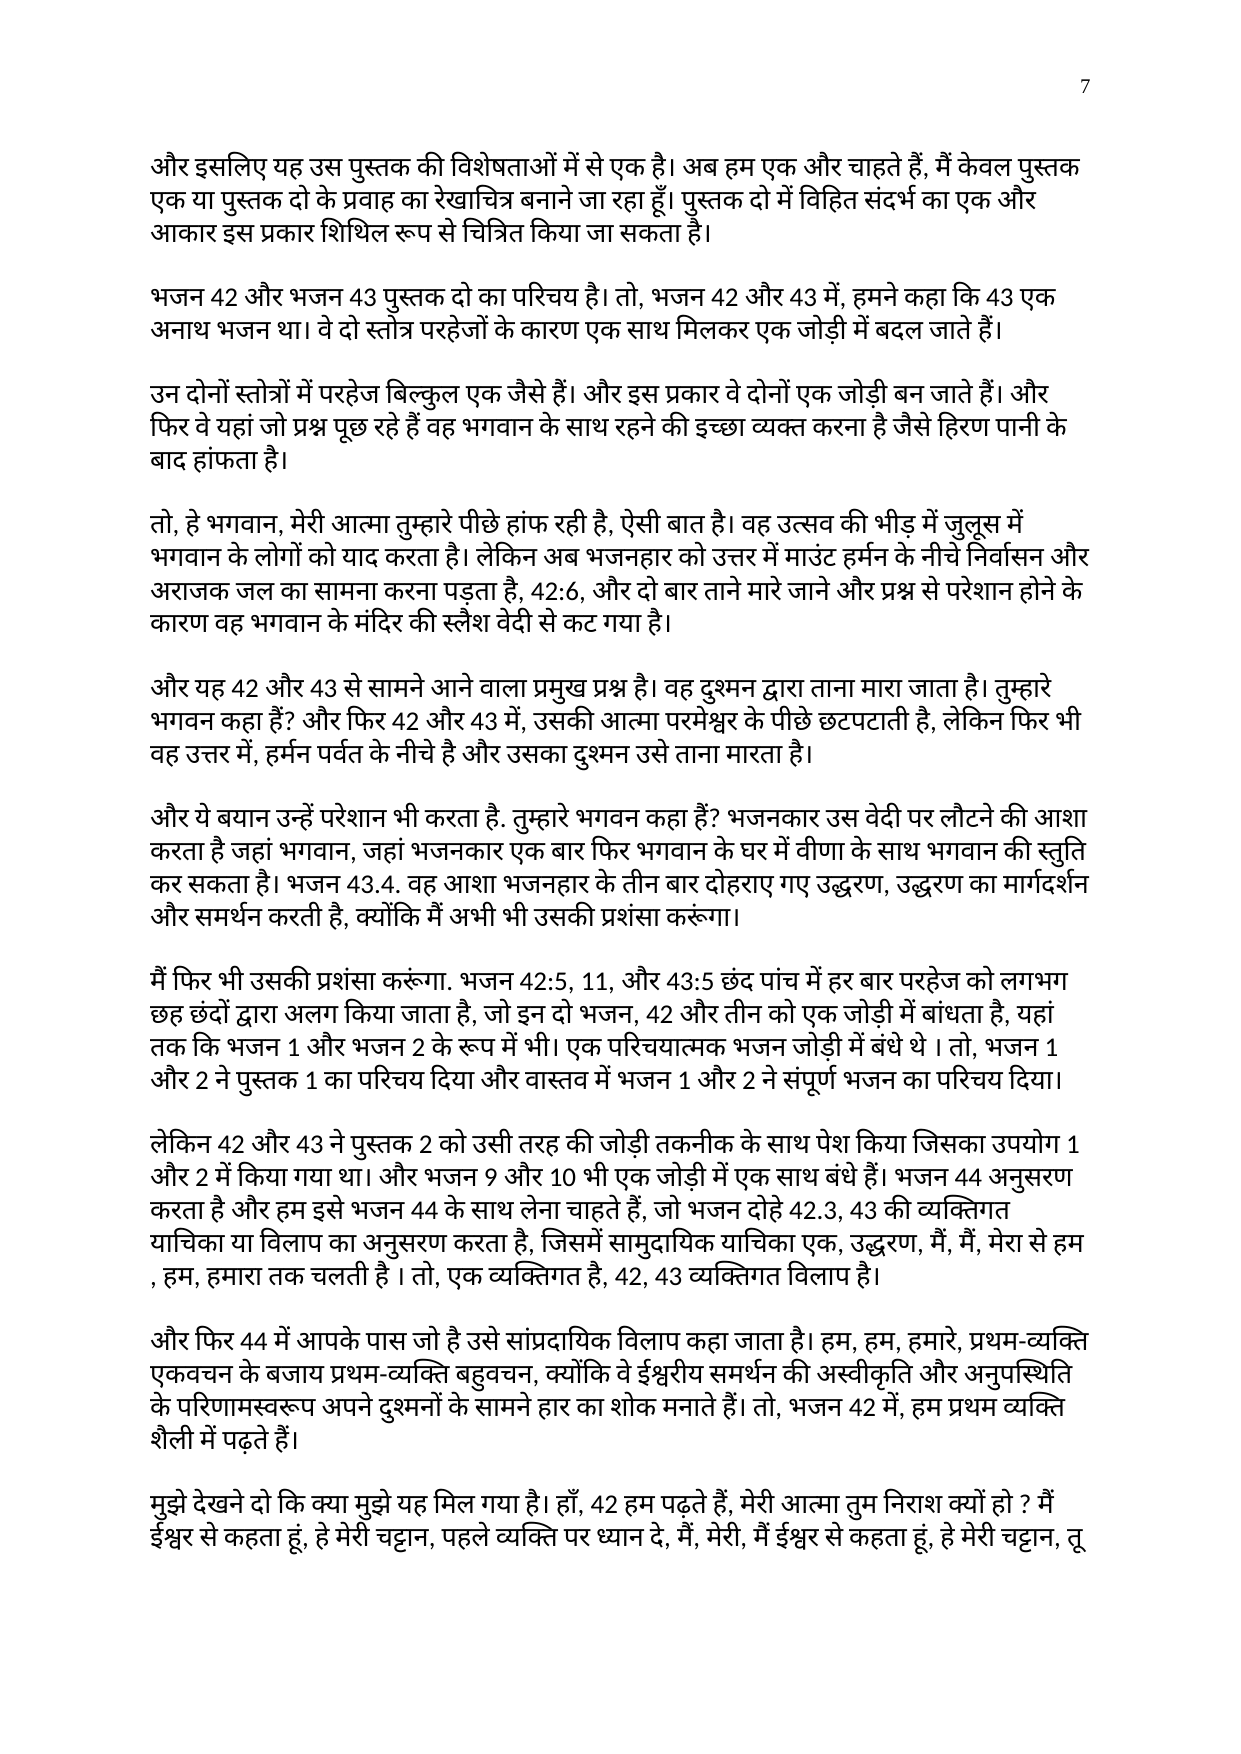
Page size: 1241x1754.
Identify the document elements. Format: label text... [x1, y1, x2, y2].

text मैं फिर भी उसकी प्रशंसा करूंगा. भजन 42:5, 11, और 43:5 छंद पांच में हर बार परहेज को लगभग छह छंदों द्वारा अलग किया जाता है, जो इन दो भजन, 42 और तीन को एक जोड़ी में बांधता है, यहां तक कि भजन 1 और भजन 2 के रूप में भी। एक परिचयात्मक भजन जोड़ी में बंधे थे । तो, भजन 1 और 2 ने पुस्तक 1 का परिचय दिया और वास्तव में भजन 1 और 2 ने संपूर्ण भजन का परिचय दिया। [150, 964, 1090, 1096]
text और ये बयान उन्हें परेशान भी करता है. तुम्हारे भगवन कहा हैं? भजनकार उस वेदी पर लौटने की आशा करता है जहां भगवान, जहां भजनकार एक बार फिर भगवान के घर में वीणा के साथ भगवान की स्तुति कर सकता है। भजन 43.4. वह आशा भजनहार के तीन बार दोहराए गए उद्धरण, उद्धरण का मार्गदर्शन और समर्थन करती है, क्योंकि मैं अभी भी उसकी प्रशंसा करूंगा। [150, 801, 1090, 933]
text और इसलिए यह उस पुस्तक की विशेषताओं में से एक है। अब हम एक और चाहते हैं, मैं केवल पुस्तक एक या पुस्तक दो के प्रवाह का रेखाचित्र बनाने जा रहा हूँ। पुस्तक दो में विहित संदर्भ का एक और आकार इस प्रकार शिथिल रूप से चित्रित किया जा सकता है। [150, 150, 1090, 249]
text और यह 42 और 43 से सामने आने वाला प्रमुख प्रश्न है। वह दुश्मन द्वारा ताना मारा जाता है। तुम्हारे भगवन कहा हैं? और फिर 42 और 43 में, उसकी आत्मा परमेश्वर के पीछे छटपटाती है, लेकिन फिर भी वह उत्तर में, हर्मन पर्वत के नीचे है और उसका दुश्मन उसे ताना मारता है। [150, 671, 1090, 770]
text उन दोनों स्तोत्रों में परहेज बिल्कुल एक जैसे हैं। और इस प्रकार वे दोनों एक जोड़ी बन जाते हैं। और फिर वे यहां जो प्रश्न पूछ रहे हैं वह भगवान के साथ रहने की इच्छा व्यक्त करना है जैसे हिरण पानी के बाद हांफता है। [150, 377, 1090, 476]
text लेकिन 42 और 43 ने पुस्तक 2 को उसी तरह की जोड़ी तकनीक के साथ पेश किया जिसका उपयोग 1 और 2 में किया गया था। और भजन 9 और 10 भी एक जोड़ी में एक साथ बंधे हैं। भजन 44 अनुसरण करता है और हम इसे भजन 44 के साथ लेना चाहते हैं, जो भजन दोहे 42.3, 43 की व्यक्तिगत याचिका या विलाप का अनुसरण करता है, जिसमें सामुदायिक याचिका एक, उद्धरण, मैं, मैं, मेरा से हम , हम, हमारा तक चलती है । तो, एक व्यक्तिगत है, 42, 43 व्यक्तिगत विलाप है। [150, 1127, 1090, 1293]
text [150, 1487, 1090, 1553]
text तो, हे भगवान, मेरी आत्मा तुम्हारे पीछे हांफ रही है, ऐसी बात है। वह उत्सव की भीड़ में जुलूस में भगवान के लोगों को याद करता है। लेकिन अब भजनहार को उत्तर में माउंट हर्मन के नीचे निर्वासन और अराजक जल का सामना करना पड़ता है, 42:6, और दो बार ताने मारे जाने और प्रश्न से परेशान होने के कारण वह भगवान के मंदिर की स्लैश वेदी से कट गया है। [150, 508, 1090, 640]
text और फिर 44 में आपके पास जो है उसे सांप्रदायिक विलाप कहा जाता है। हम, हम, हमारे, प्रथम-व्यक्ति एकवचन के बजाय प्रथम-व्यक्ति बहुवचन, क्योंकि वे ईश्वरीय समर्थन की अस्वीकृति और अनुपस्थिति के परिणामस्वरूप अपने दुश्मनों के सामने हार का शोक मनाते हैं। तो, भजन 42 में, हम प्रथम व्यक्ति शैली में पढ़ते हैं। [150, 1324, 1090, 1456]
text भजन 42 और भजन 43 पुस्तक दो का परिचय है। तो, भजन 42 और 43 में, हमने कहा कि 43 एक अनाथ भजन था। वे दो स्तोत्र परहेजों के कारण एक साथ मिलकर एक जोड़ी में बदल जाते हैं। [150, 280, 1090, 346]
